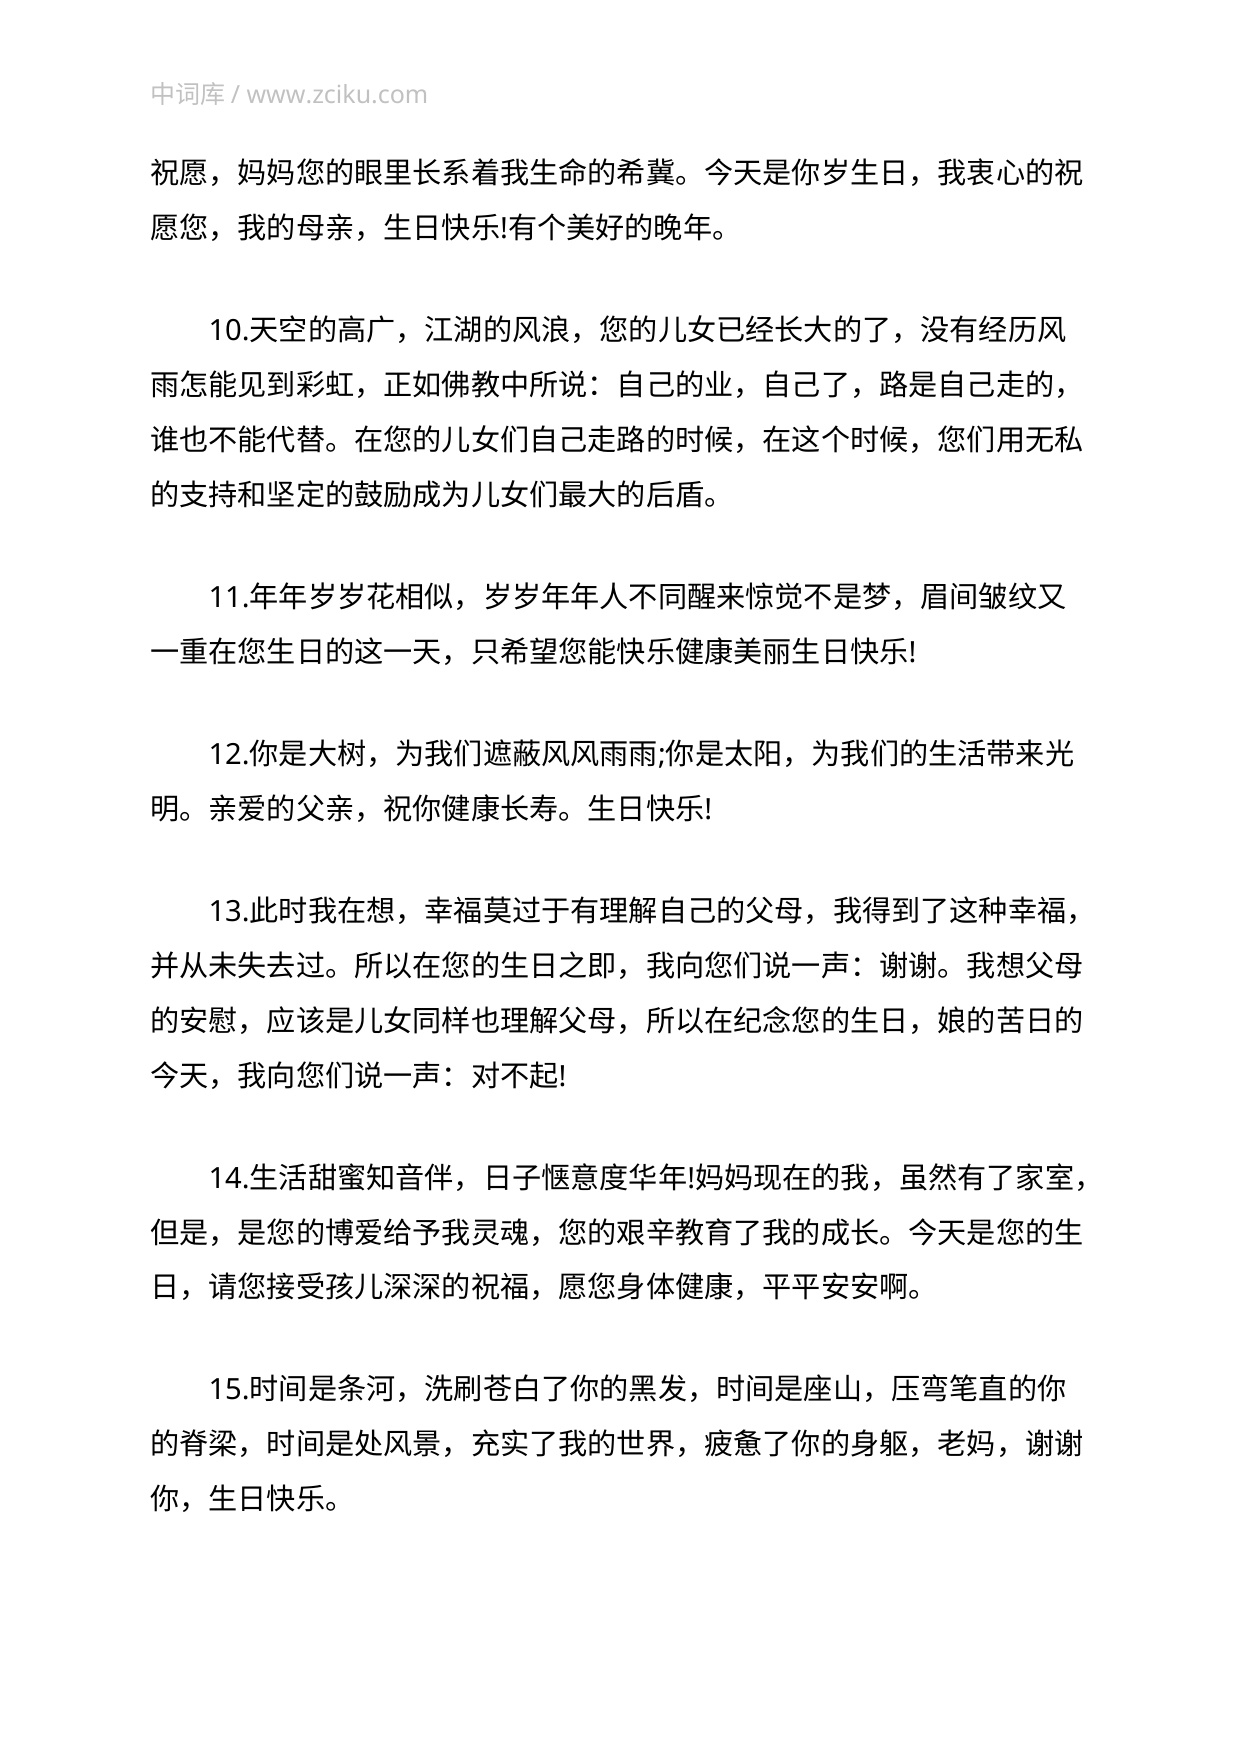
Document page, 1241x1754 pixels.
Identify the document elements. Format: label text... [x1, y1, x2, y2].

text 11.年年岁岁花相似，岁岁年年人不同醒来惊觉不是梦，眉间皱纹又一重在您生日的这一天，只希望您能快乐健康美丽生日快乐! [150, 573, 1090, 671]
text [150, 150, 1090, 247]
text 12.你是大树，为我们遮蔽风风雨雨;你是太阳，为我们的生活带来光明。亲爱的父亲，祝你健康长寿。生日快乐! [150, 730, 1090, 828]
text 10.天空的高广，江湖的风浪，您的儿女已经长大的了，没有经历风雨怎能见到彩虹，正如佛教中所说：自己的业，自己了，路是自己走的，谁也不能代替。在您的儿女们自己走路的时候，在这个时候，您们用无私的支持和坚定的鼓励成为儿女们最大的后盾。 [150, 307, 1090, 514]
text 15.时间是条河，洗刷苍白了你的黑发，时间是座山，压弯笔直的你的脊梁，时间是处风景，充实了我的世界，疲惫了你的身躯，老妈，谢谢你，生日快乐。 [150, 1366, 1090, 1518]
text 13.此时我在想，幸福莫过于有理解自己的父母，我得到了这种幸福，并从未失去过。所以在您的生日之即，我向您们说一声：谢谢。我想父母的安慰，应该是儿女同样也理解父母，所以在纪念您的生日，娘的苦日的今天，我向您们说一声：对不起! [150, 887, 1090, 1094]
text 14.生活甜蜜知音伴，日子惬意度华年!妈妈现在的我，虽然有了家室，但是，是您的博爱给予我灵魂，您的艰辛教育了我的成长。今天是您的生日，请您接受孩儿深深的祝福，愿您身体健康，平平安安啊。 [150, 1154, 1090, 1306]
